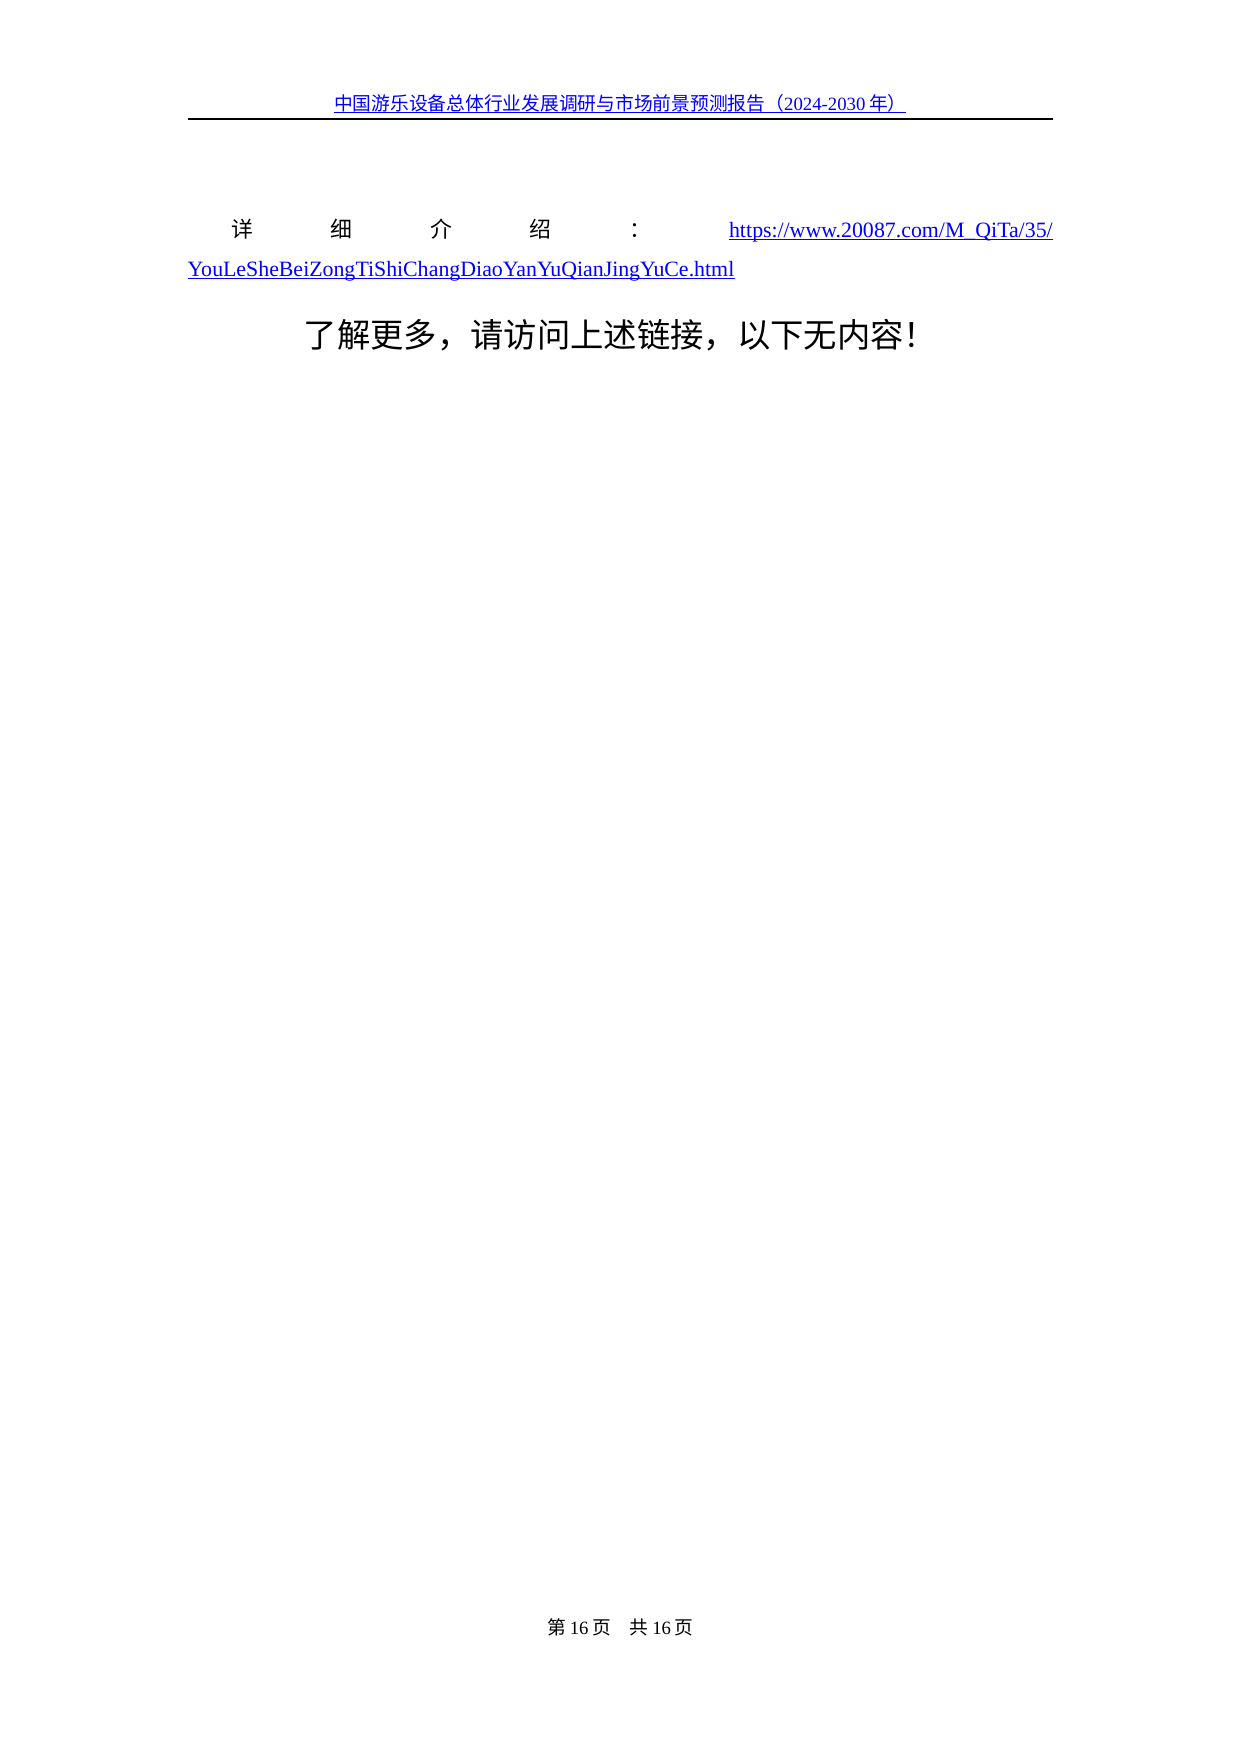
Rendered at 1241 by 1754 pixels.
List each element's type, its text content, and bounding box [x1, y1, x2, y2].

title 了解更多，请访问上述链接，以下无内容！ [187, 301, 1053, 366]
text 详细介绍：https://www.20087.com/M_QiTa/35/YouLeSheBeiZongTiShiChangDiaoYanYuQianJingYuCe.html [187, 212, 1053, 285]
